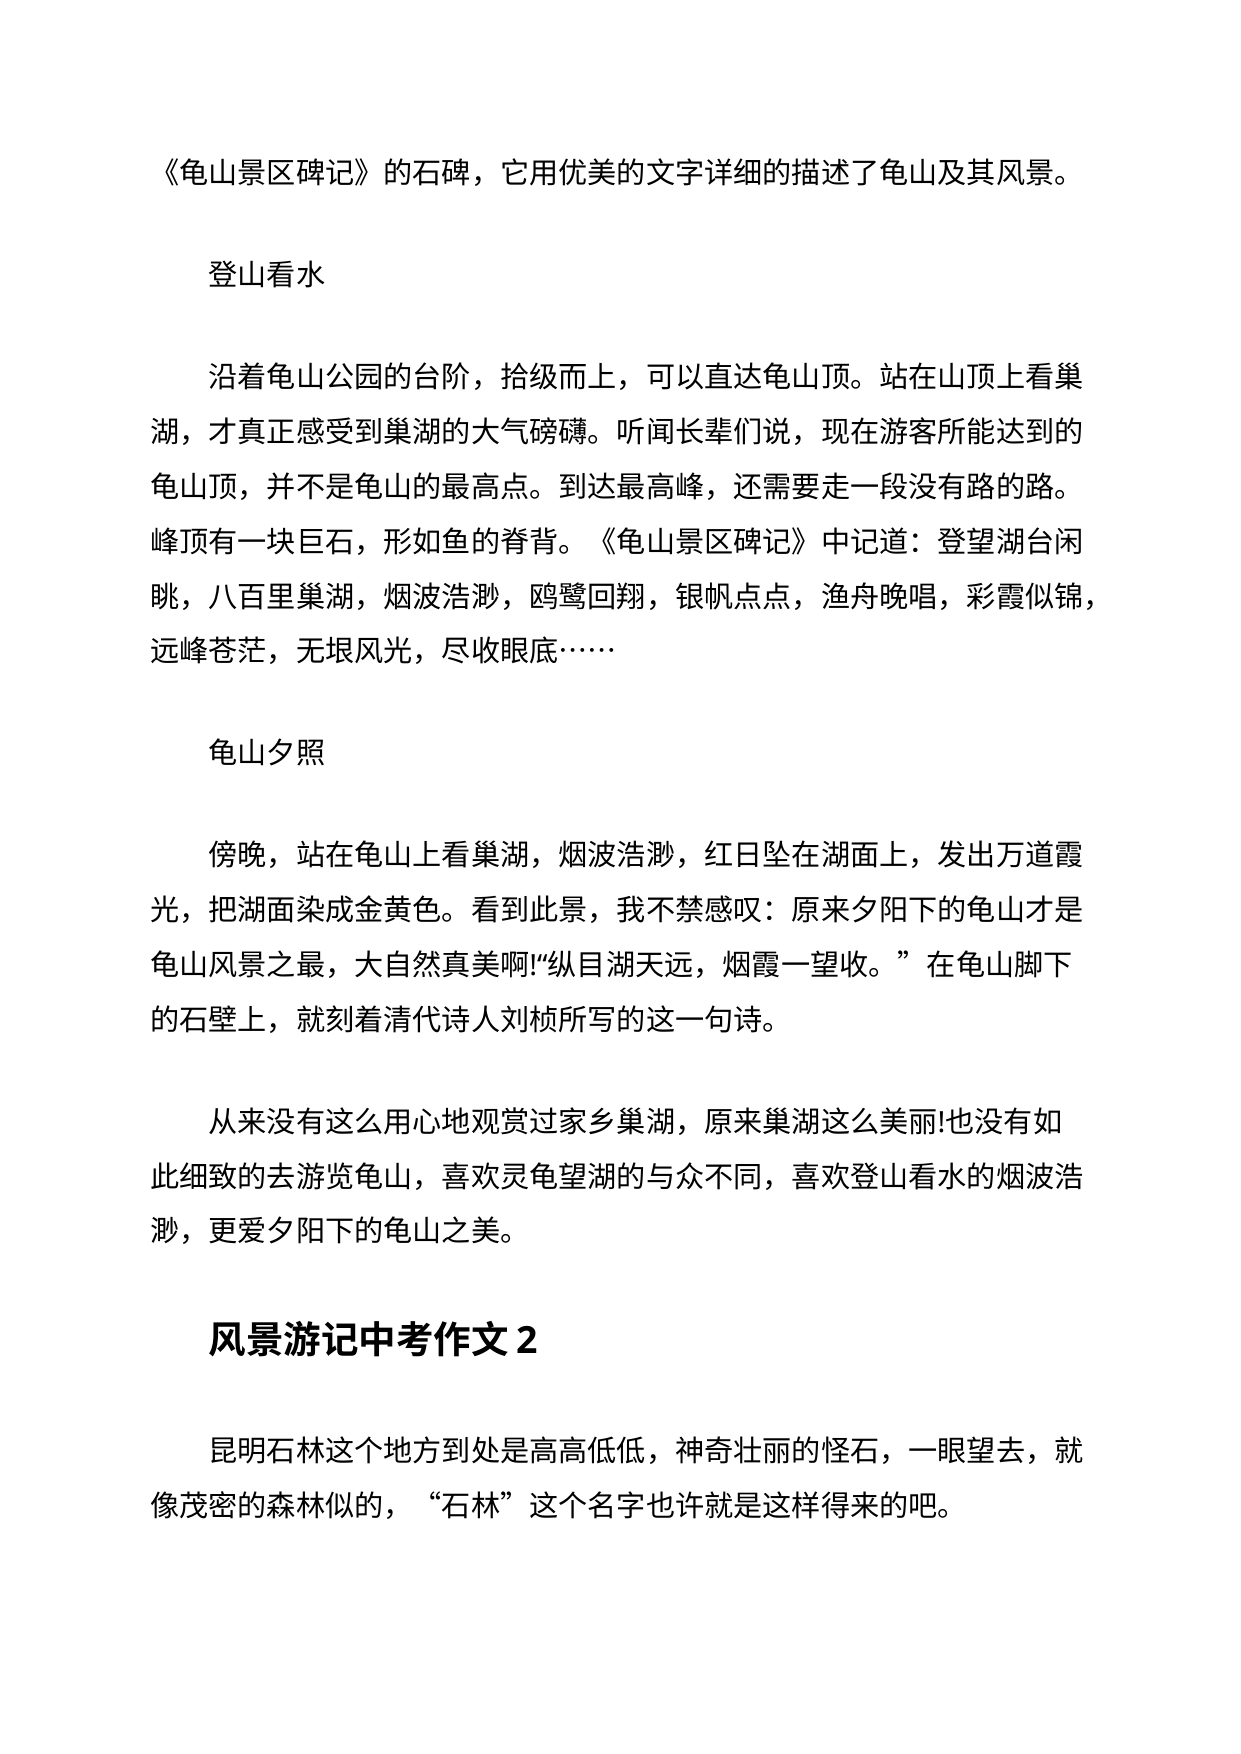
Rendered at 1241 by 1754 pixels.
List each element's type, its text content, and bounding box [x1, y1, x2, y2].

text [150, 150, 1090, 192]
text 龟山夕照 [150, 730, 1090, 772]
text 沿着龟山公园的台阶，拾级而上，可以直达龟山顶。站在山顶上看巢湖，才真正感受到巢湖的大气磅礴。听闻长辈们说，现在游客所能达到的龟山顶，并不是龟山的最高点。到达最高峰，还需要走一段没有路的路。峰顶有一块巨石，形如鱼的脊背。《龟山景区碑记》中记道：登望湖台闲眺，八百里巢湖，烟波浩渺，鸥鹭回翔，银帆点点，渔舟晚唱，彩霞似锦，远峰苍茫，无垠风光，尽收眼底…… [150, 353, 1090, 670]
text 从来没有这么用心地观赏过家乡巢湖，原来巢湖这么美丽!也没有如此细致的去游览龟山，喜欢灵龟望湖的与众不同，喜欢登山看水的烟波浩渺，更爱夕阳下的龟山之美。 [150, 1098, 1090, 1250]
text 风景游记中考作文2 [150, 1310, 1090, 1364]
text 傍晚，站在龟山上看巢湖，烟波浩渺，红日坠在湖面上，发出万道霞光，把湖面染成金黄色。看到此景，我不禁感叹：原来夕阳下的龟山才是龟山风景之最，大自然真美啊!“纵目湖天远，烟霞一望收。”在龟山脚下的石壁上，就刻着清代诗人刘桢所写的这一句诗。 [150, 832, 1090, 1039]
text 昆明石林这个地方到处是高高低低，神奇壮丽的怪石，一眼望去，就像茂密的森林似的，“石林”这个名字也许就是这样得来的吧。 [150, 1427, 1090, 1524]
text 登山看水 [150, 252, 1090, 294]
